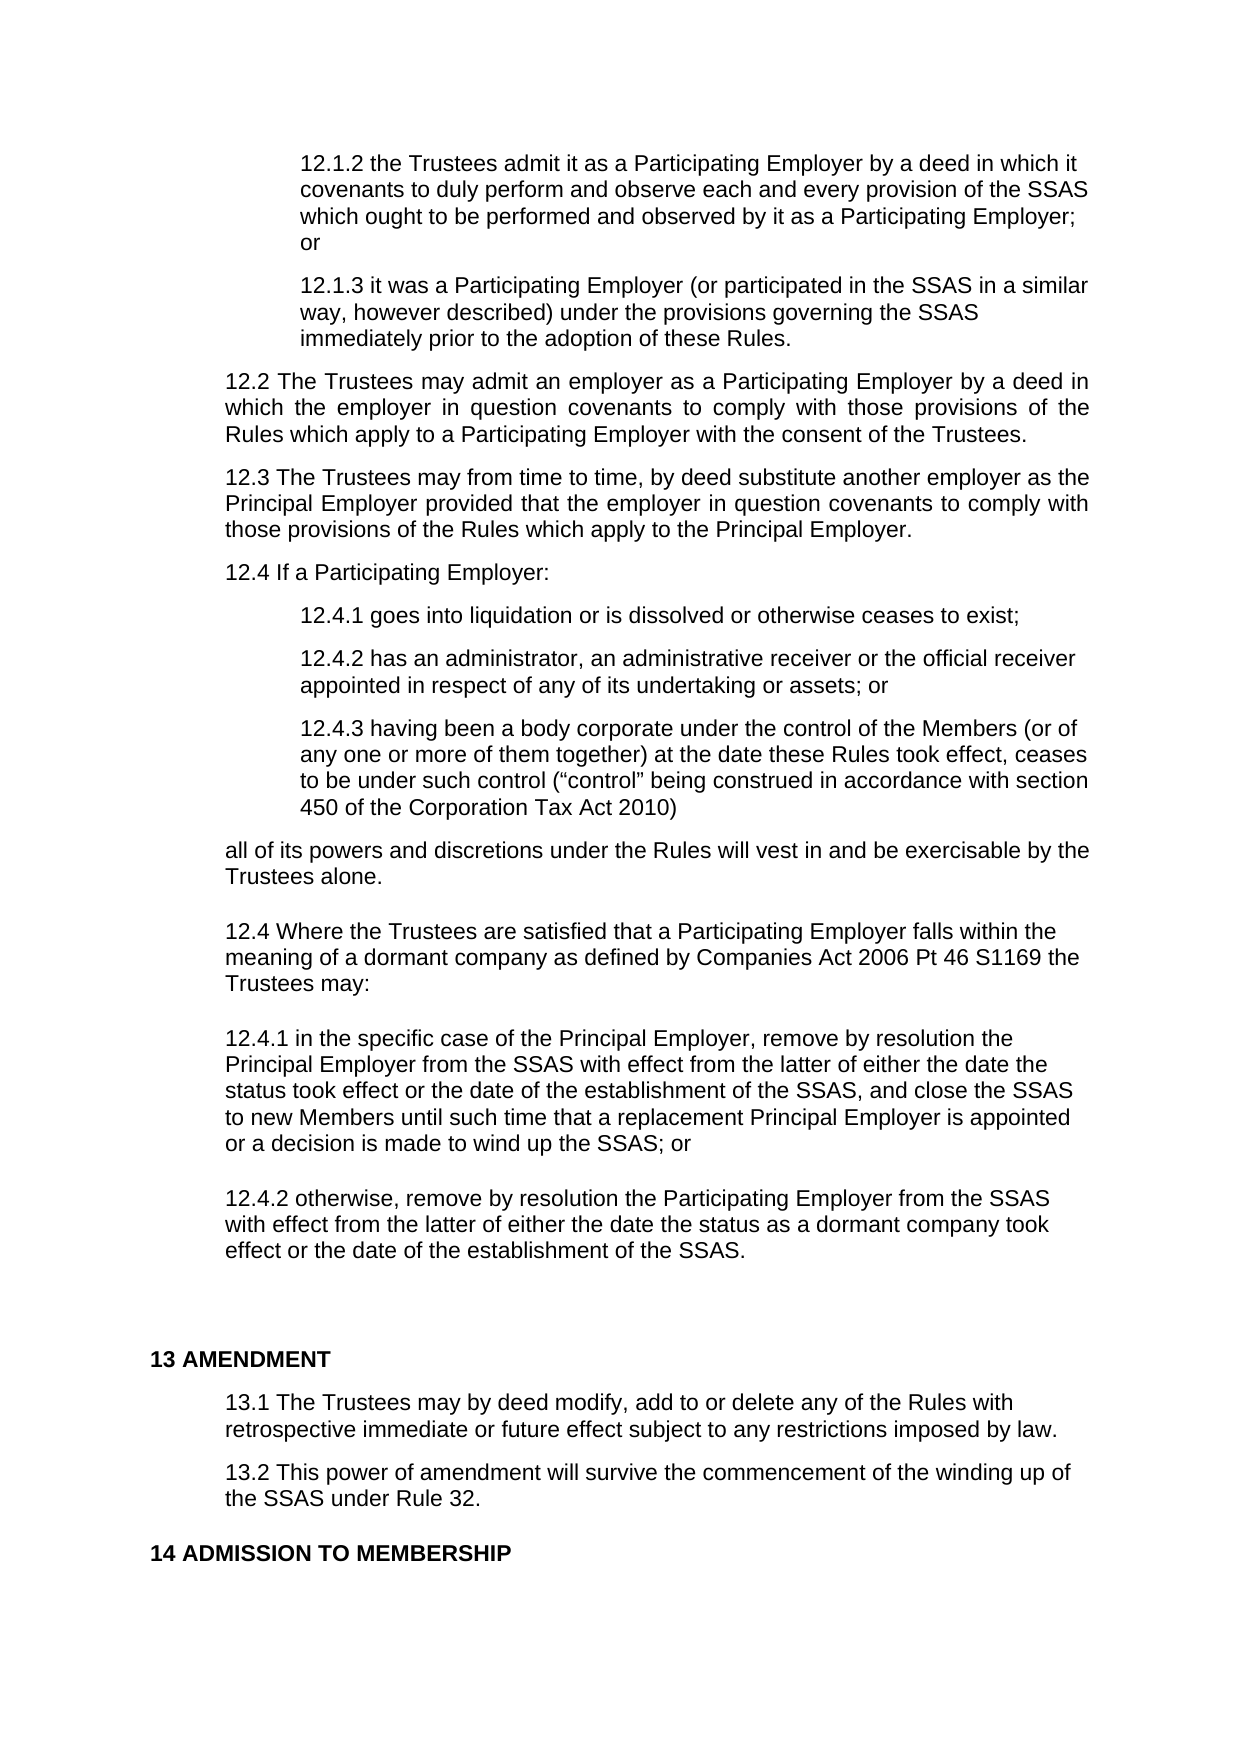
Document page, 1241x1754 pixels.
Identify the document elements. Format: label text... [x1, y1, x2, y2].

text 12.4.2 has an administrator, an administrative receiver or the official receiver appointed in respect of any of its undertaking or assets; or [300, 645, 1090, 698]
text 14 ADMISSION TO MEMBERSHIP [150, 1539, 1090, 1566]
text 12.1.2 the Trustees admit it as a Participating Employer by a deed in which it covenants to duly perform and observe each and every provision of the SSAS which ought to be performed and observed by it as a Participating Employer; or [300, 150, 1090, 255]
text 12.2 The Trustees may admit an employer as a Participating Employer by a deed in which the employer in question covenants to comply with those provisions of the Rules which apply to a Participating Employer with the consent of the Trustees. [225, 368, 1090, 447]
text 12.4 If a Participating Employer: [150, 559, 1090, 586]
text 12.4 Where the Trustees are satisfied that a Participating Employer falls within the meaning of a dormant company as defined by Companies Act 2006 Pt 46 S1169 the Trustees may: [225, 918, 1090, 997]
text 12.4.3 having been a body corporate under the control of the Members (or of any one or more of them together) at the date these Rules took effect, ceases to be under such control (“control” being construed in accordance with section 450 of the Corporation Tax Act 2010) [300, 715, 1090, 820]
text 12.4.2 otherwise, remove by resolution the Participating Employer from the SSAS with effect from the latter of either the date the status as a dormant company took effect or the date of the establishment of the SSAS. [225, 1185, 1090, 1264]
text 13.2 This power of amendment will survive the commencement of the winding up of the SSAS under Rule 32. [225, 1459, 1090, 1511]
text all of its powers and discretions under the Rules will vest in and be exercisable by the Trustees alone. [225, 837, 1090, 889]
text 12.4.1 goes into liquidation or is dissolved or otherwise ceases to exist; [225, 602, 1090, 629]
text 13.1 The Trustees may by deed modify, add to or delete any of the Rules with retrospective immediate or future effect subject to any restrictions imposed by law. [225, 1389, 1090, 1442]
text 12.4.1 in the specific case of the Principal Employer, remove by resolution the Principal Employer from the SSAS with effect from the latter of either the date the status took effect or the date of the establishment of the SSAS, and close the SSAS to new Members until such time that a replacement Principal Employer is appointed or a decision is made to wind up the SSAS; or [225, 1025, 1090, 1157]
text 12.1.3 it was a Participating Employer (or participated in the SSAS in a similar way, however described) under the provisions governing the SSAS immediately prior to the adoption of these Rules. [300, 272, 1090, 351]
text 12.3 The Trustees may from time to time, by deed substitute another employer as the Principal Employer provided that the employer in question covenants to comply with those provisions of the Rules which apply to the Principal Employer. [225, 463, 1090, 543]
text 13 AMENDMENT [150, 1346, 1090, 1373]
